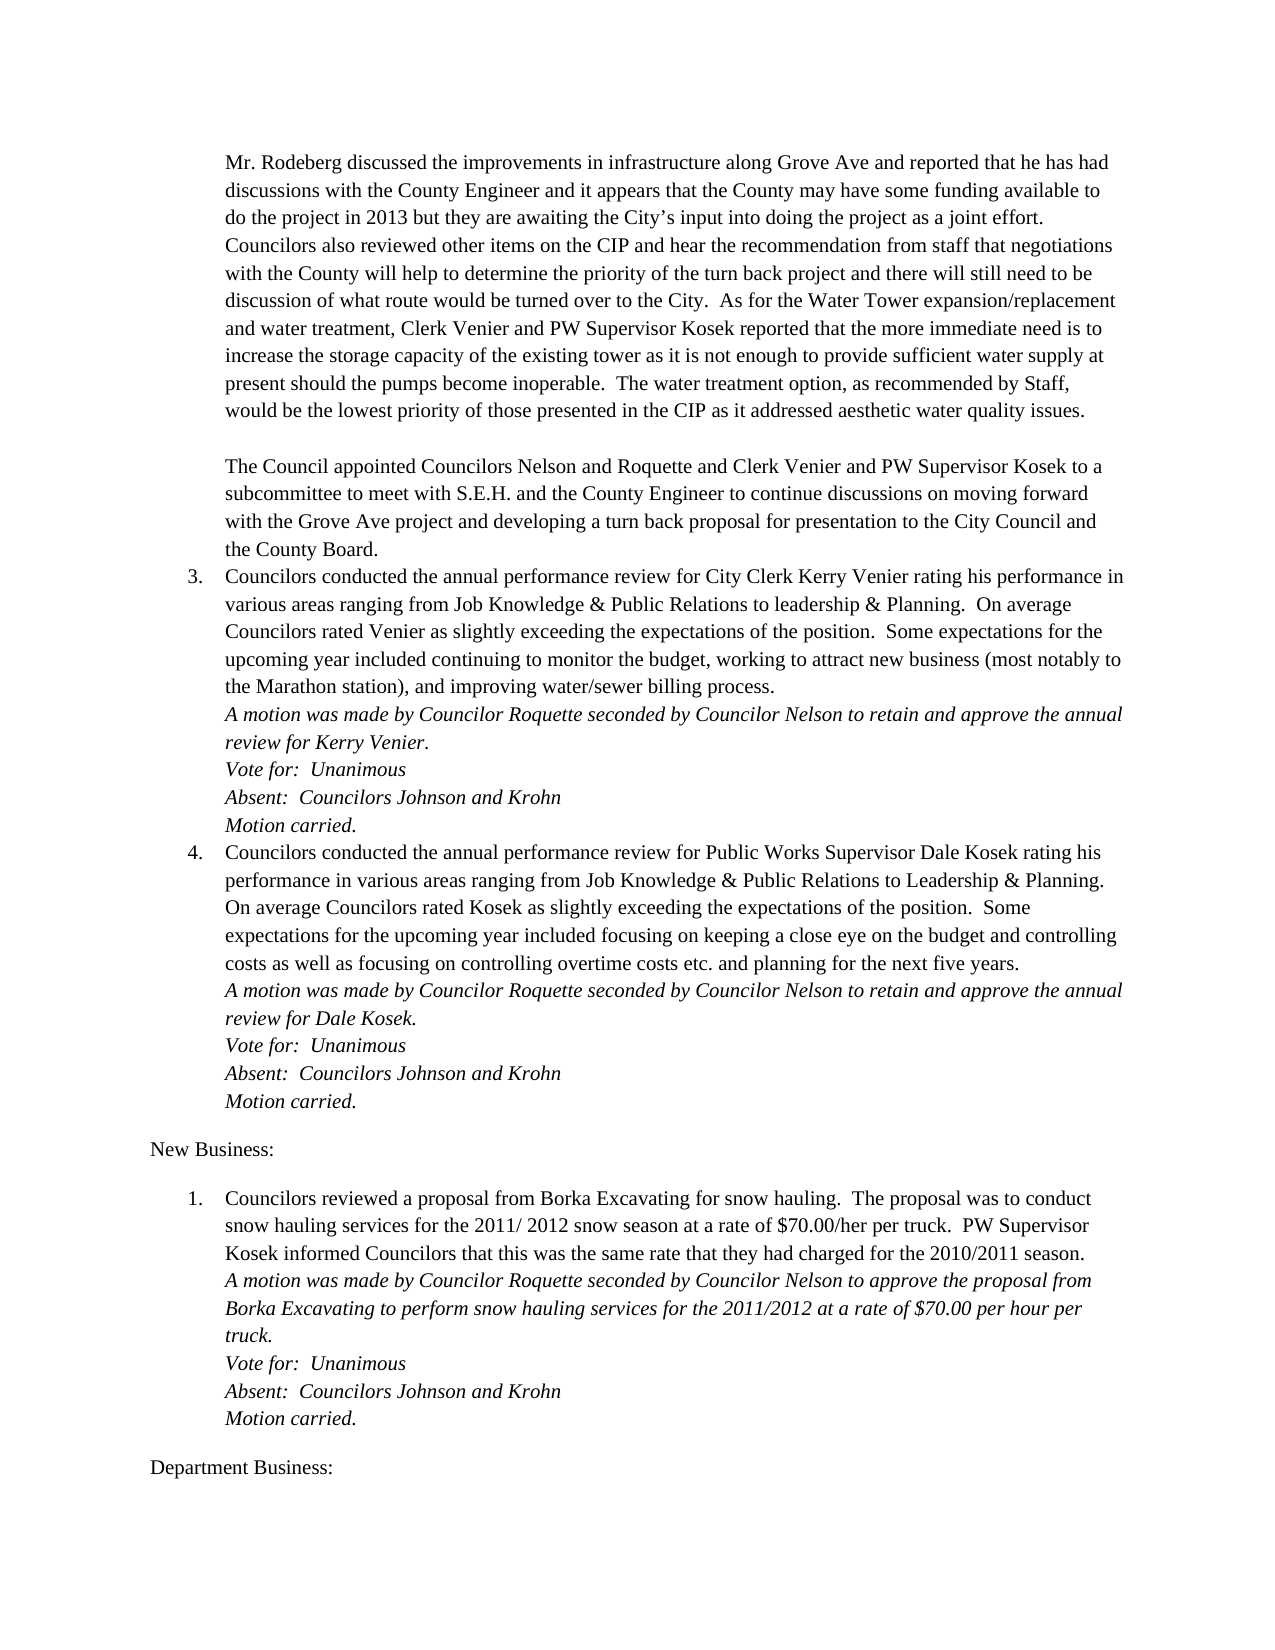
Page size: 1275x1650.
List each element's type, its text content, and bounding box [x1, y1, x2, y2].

text New Business: [150, 1137, 1125, 1161]
list Councilors conducted the annual performance review for City Clerk Kerry Venier rating his performance in various areas ranging from Job Knowledge & Public Relations to leadership & Planning. On average Councilors rated Venier as slightly exceeding the expectations of the position. Some expectations for the upcoming year included continuing to monitor the budget, working to attract new business (most notably to the Marathon station), and improving water/sewer billing process. A motion was made by Councilor Roquette seconded by Councilor Nelson to retain and approve the annual review for Kerry Venier. Vote for: Unanimous Absent: Councilors Johnson and Krohn Motion carried. [187, 564, 1125, 837]
list Councilors reviewed a proposal from Borka Excavating for snow hauling. The proposal was to conduct snow hauling services for the 2011/ 2012 snow season at a rate of $70.00/her per truck. PW Supervisor Kosek informed Councilors that this was the same rate that they had charged for the 2010/2011 season. A motion was made by Councilor Roquette seconded by Councilor Nelson to approve the proposal from Borka Excavating to perform snow hauling services for the 2011/2012 at a rate of $70.00 per hour per truck. Vote for: Unanimous Absent: Councilors Johnson and Krohn Motion carried. [187, 1185, 1125, 1430]
list Councilors conducted the annual performance review for Public Works Supervisor Dale Kosek rating his performance in various areas ranging from Job Knowledge & Public Relations to Leadership & Planning. On average Councilors rated Kosek as slightly exceeding the expectations of the position. Some expectations for the upcoming year included focusing on keeping a close eye on the budget and controlling costs as well as focusing on controlling overtime costs etc. and planning for the next five years. A motion was made by Councilor Roquette seconded by Councilor Nelson to retain and approve the annual review for Dale Kosek. Vote for: Unanimous Absent: Councilors Johnson and Krohn Motion carried. [187, 840, 1125, 1113]
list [187, 150, 1125, 561]
text Department Business: [150, 1455, 1125, 1479]
